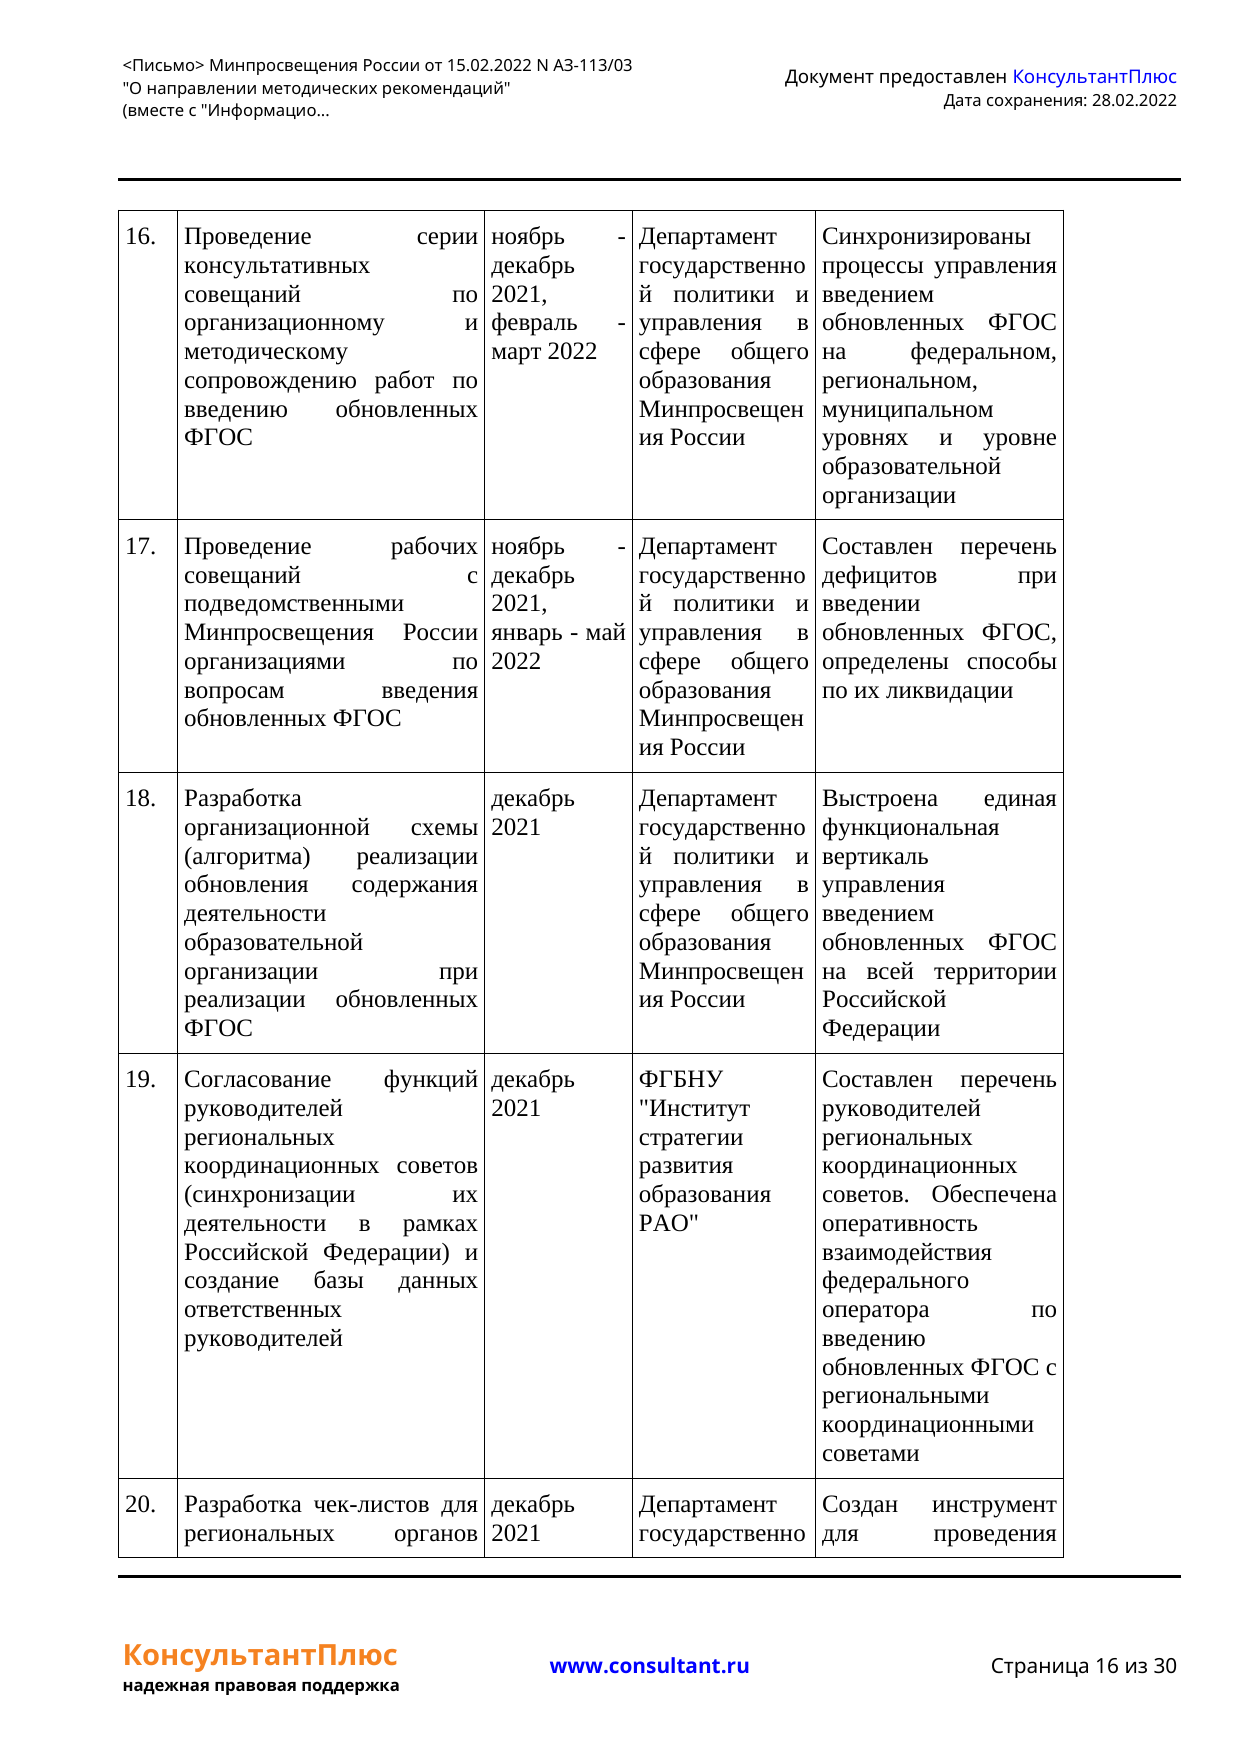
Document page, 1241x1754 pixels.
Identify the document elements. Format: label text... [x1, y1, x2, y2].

table_cell 16. [119, 211, 177, 519]
table_cell Департамент государственной политики и управления в сфере общего образования Минпросвещения России [633, 211, 815, 519]
table_cell декабрь 2021 [485, 1479, 632, 1557]
table_cell Выстроена единая функциональная вертикаль управления введением обновленных ФГОС на всей территории Российской Федерации [816, 773, 1063, 1053]
table_cell Разработка организационной схемы (алгоритма) реализации обновления содержания деятельности образовательной организации при реализации обновленных ФГОС [178, 773, 484, 1053]
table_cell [633, 1479, 815, 1557]
table_cell Департамент государственной политики и управления в сфере общего образования Минпросвещения России [633, 773, 815, 1053]
table_cell ноябрь - декабрь 2021, февраль - март 2022 [485, 211, 632, 519]
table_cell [816, 1479, 1063, 1557]
table_cell 20. [119, 1479, 177, 1557]
table_cell 18. [119, 773, 177, 1053]
table_cell ФГБНУ "Институт стратегии развития образования РАО" [633, 1054, 815, 1477]
table_cell Проведение серии консультативных совещаний по организационному и методическому сопровождению работ по введению обновленных ФГОС [178, 211, 484, 519]
table_cell декабрь 2021 [485, 1054, 632, 1477]
table_cell Проведение рабочих совещаний с подведомственными Минпросвещения России организациями по вопросам введения обновленных ФГОС [178, 520, 484, 772]
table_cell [178, 1479, 484, 1557]
table_cell Составлен перечень руководителей региональных координационных советов. Обеспечена оперативность взаимодействия федерального оператора по введению обновленных ФГОС с региональными координационными советами [816, 1054, 1063, 1477]
table_cell 19. [119, 1054, 177, 1477]
table_cell Департамент государственной политики и управления в сфере общего образования Минпросвещения России [633, 520, 815, 772]
table_cell ноябрь - декабрь 2021, январь - май 2022 [485, 520, 632, 772]
table_cell Согласование функций руководителей региональных координационных советов (синхронизации их деятельности в рамках Российской Федерации) и создание базы данных ответственных руководителей [178, 1054, 484, 1477]
table_cell Синхронизированы процессы управления введением обновленных ФГОС на федеральном, региональном, муниципальном уровнях и уровне образовательной организации [816, 211, 1063, 519]
table_cell Составлен перечень дефицитов при введении обновленных ФГОС, определены способы по их ликвидации [816, 520, 1063, 772]
table_cell декабрь 2021 [485, 773, 632, 1053]
table_cell 17. [119, 520, 177, 772]
